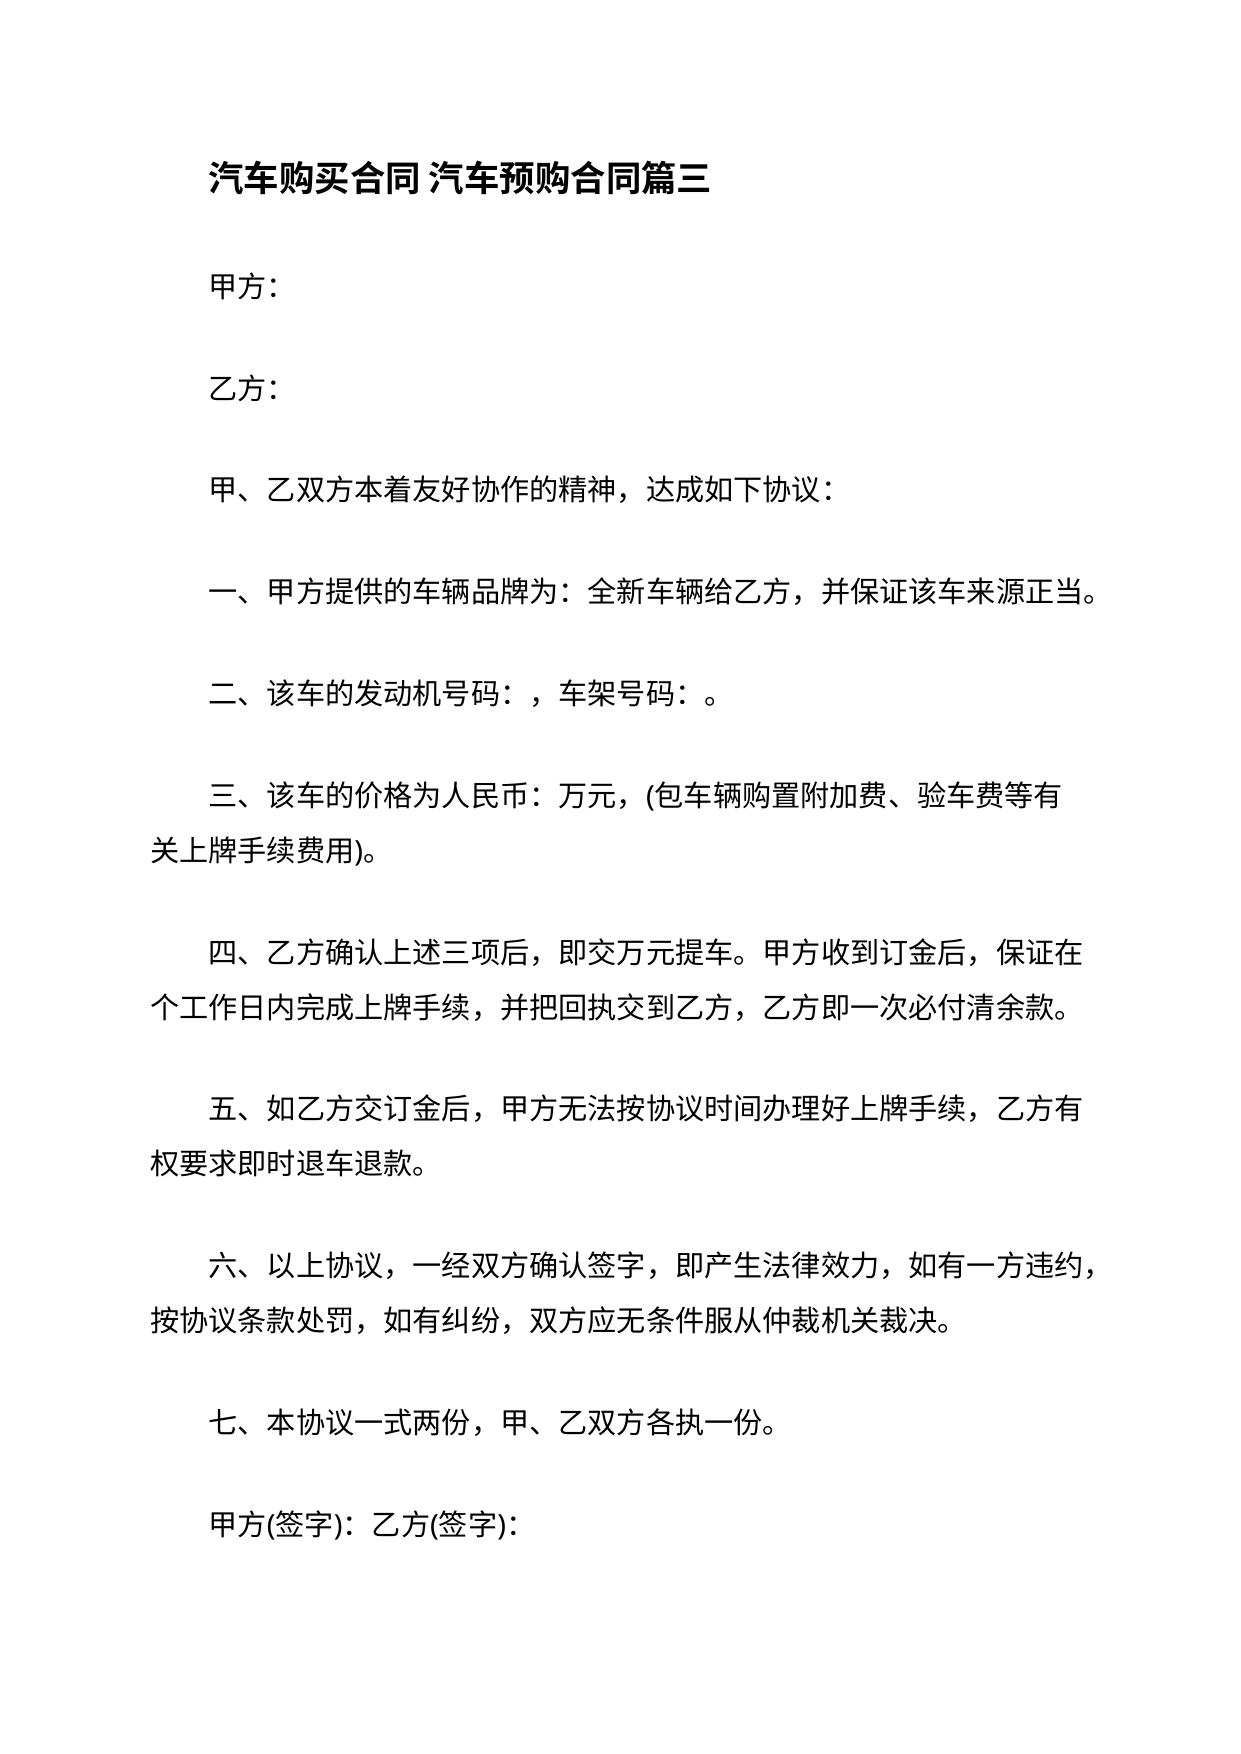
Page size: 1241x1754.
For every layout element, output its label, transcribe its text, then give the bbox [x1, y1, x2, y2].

text 甲方(签字)：乙方(签字)： [150, 1501, 1090, 1543]
text 四、乙方确认上述三项后，即交万元提车。甲方收到订金后，保证在个工作日内完成上牌手续，并把回执交到乙方，乙方即一次必付清余款。 [150, 929, 1090, 1026]
text 一、甲方提供的车辆品牌为：全新车辆给乙方，并保证该车来源正当。 [150, 569, 1090, 611]
text 三、该车的价格为人民币：万元，(包车辆购置附加费、验车费等有关上牌手续费用)。 [150, 772, 1090, 870]
text 甲、乙双方本着友好协作的精神，达成如下协议： [150, 467, 1090, 509]
text 乙方： [150, 365, 1090, 407]
text 七、本协议一式两份，甲、乙双方各执一份。 [150, 1399, 1090, 1442]
text 二、该车的发动机号码：，车架号码：。 [150, 671, 1090, 713]
text 甲方： [150, 263, 1090, 306]
text 五、如乙方交订金后，甲方无法按协议时间办理好上牌手续，乙方有权要求即时退车退款。 [150, 1086, 1090, 1183]
text 汽车购买合同 汽车预购合同篇三 [150, 150, 1090, 201]
text 六、以上协议，一经双方确认签字，即产生法律效力，如有一方违约，按协议条款处罚，如有纠纷，双方应无条件服从仲裁机关裁决。 [150, 1243, 1090, 1340]
